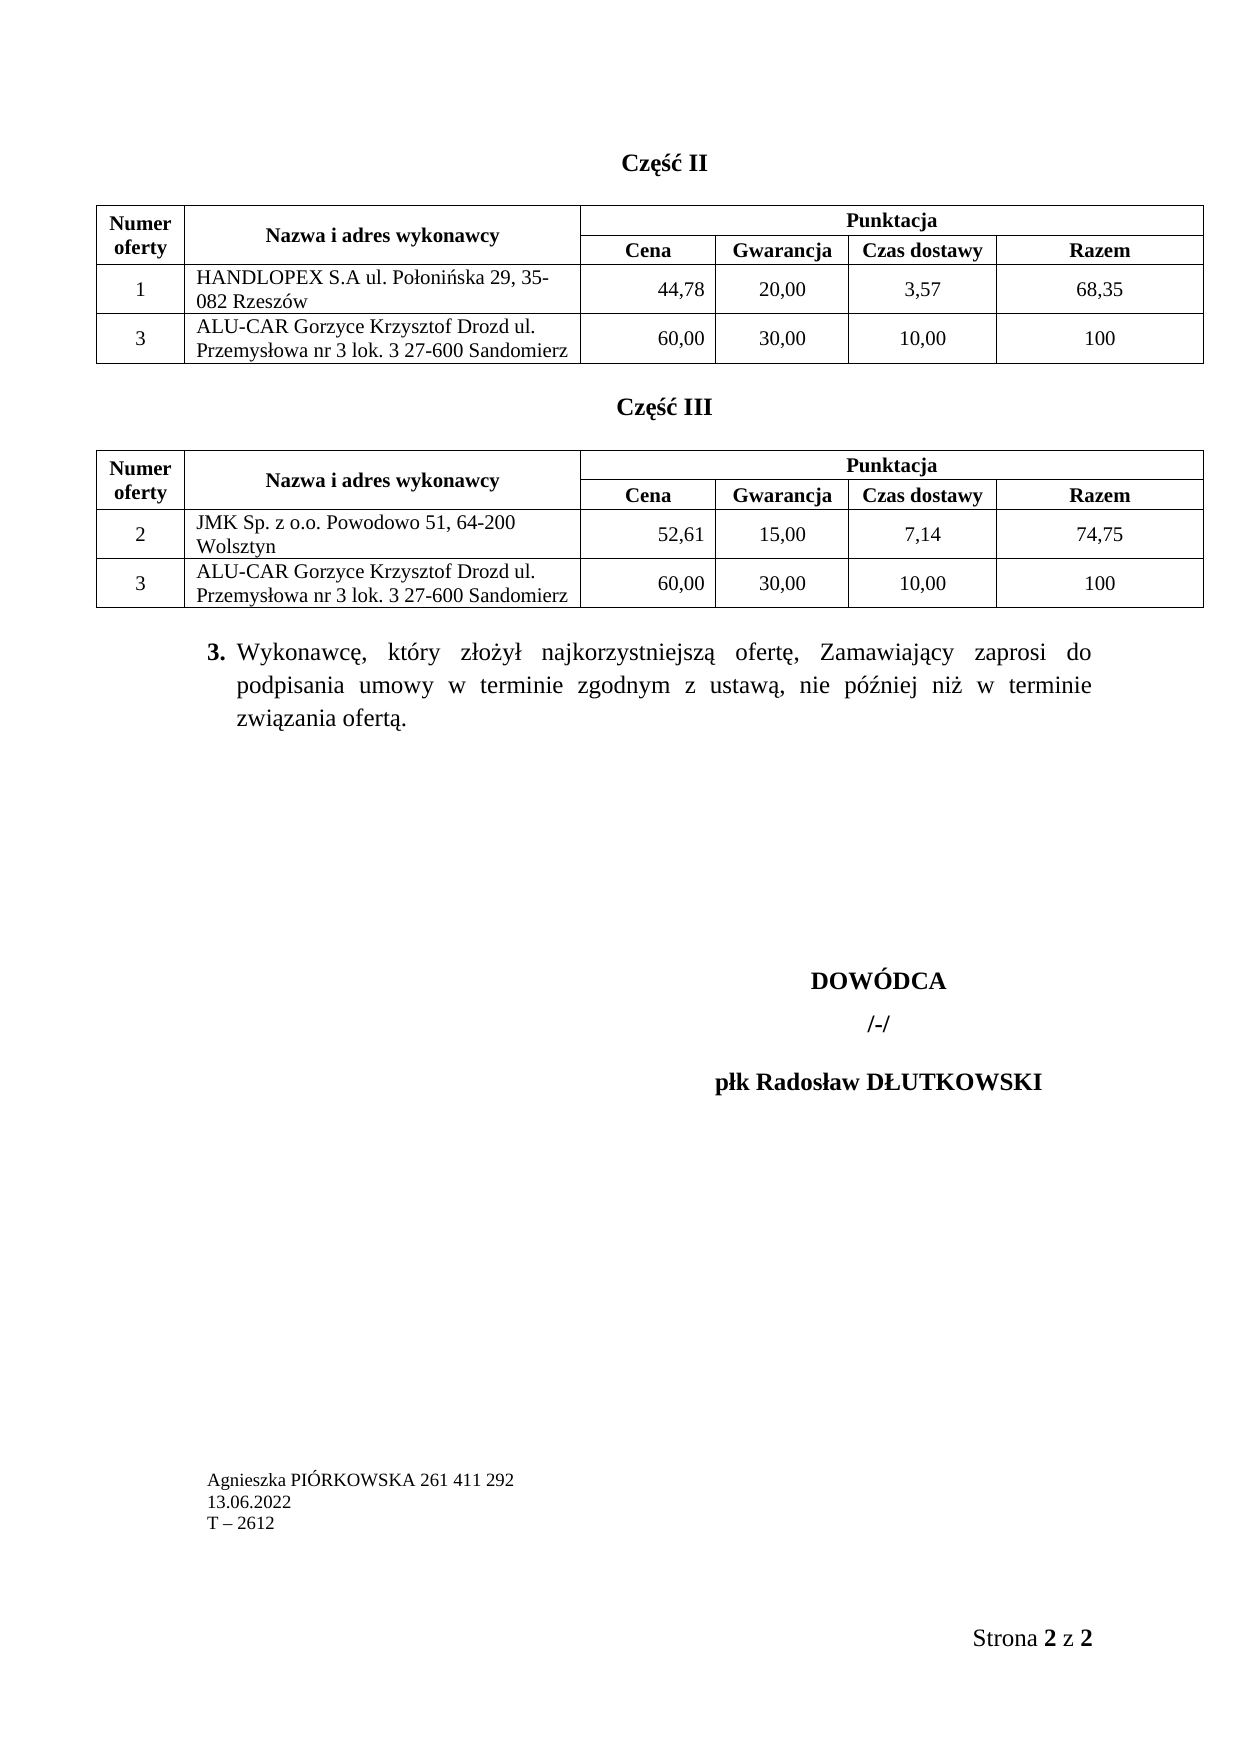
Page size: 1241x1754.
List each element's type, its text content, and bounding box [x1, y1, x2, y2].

table_cell Czas dostawy [849, 236, 996, 264]
table_cell 1 [97, 265, 184, 313]
table_header Nazwa i adres wykonawcy [185, 206, 580, 264]
table_cell 60,00 [581, 559, 715, 607]
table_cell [185, 314, 580, 362]
table_cell 100 [997, 314, 1203, 362]
table_header Numer oferty [97, 206, 184, 264]
text T – 2612 [207, 1512, 1092, 1534]
table_cell Gwarancja [716, 236, 848, 264]
text /-/ [664, 1009, 1092, 1038]
table_header Punktacja [581, 206, 1203, 235]
table_cell 100 [997, 559, 1203, 607]
table_cell 30,00 [716, 314, 848, 362]
table_cell 30,00 [716, 559, 848, 607]
table_cell 60,00 [581, 314, 715, 362]
table_cell 3 [97, 314, 184, 362]
table_cell 2 [97, 510, 184, 558]
table_cell ALU-CAR Gorzyce Krzysztof Drozd ul. Przemysłowa nr 3 lok. 3 27-600 Sandomierz [185, 559, 580, 607]
table_cell Gwarancja [716, 480, 848, 509]
table_header Nazwa i adres wykonawcy [185, 451, 580, 509]
table_cell 74,75 [997, 510, 1203, 558]
table_cell 10,00 [849, 559, 996, 607]
list Część II [236, 148, 1092, 176]
table_cell 3 [97, 559, 184, 607]
list Część III [236, 392, 1092, 421]
table_cell 52,61 [581, 510, 715, 558]
list Wykonawcę, który złożył najkorzystniejszą ofertę, Zamawiający zaprosi do podpisania umowy w terminie zgodnym z ustawą, nie później niż w terminie związania ofertą. [207, 637, 1092, 732]
table_cell 44,78 [581, 265, 715, 313]
table_cell Razem [997, 236, 1203, 264]
text Agnieszka PIÓRKOWSKA 261 411 292 [207, 1469, 1092, 1491]
table_cell HANDLOPEX S.A ul. Połonińska 29, 35-082 Rzeszów [185, 265, 580, 313]
table_cell 3,57 [849, 265, 996, 313]
table_header Numer oferty [97, 451, 184, 509]
table_cell Cena [581, 236, 715, 264]
table_cell Cena [581, 480, 715, 509]
table_cell Razem [997, 480, 1203, 509]
table_cell JMK Sp. z o.o. Powodowo 51, 64-200 Wolsztyn [185, 510, 580, 558]
table_header Punktacja [581, 451, 1203, 479]
text płk Radosław DŁUTKOWSKI [664, 1067, 1092, 1095]
table_cell 15,00 [716, 510, 848, 558]
table_cell Czas dostawy [849, 480, 996, 509]
table_cell 20,00 [716, 265, 848, 313]
table_cell 7,14 [849, 510, 996, 558]
table_cell 10,00 [849, 314, 996, 362]
text DOWÓDCA [664, 966, 1092, 995]
text 13.06.2022 [207, 1491, 1092, 1512]
table_cell 68,35 [997, 265, 1203, 313]
